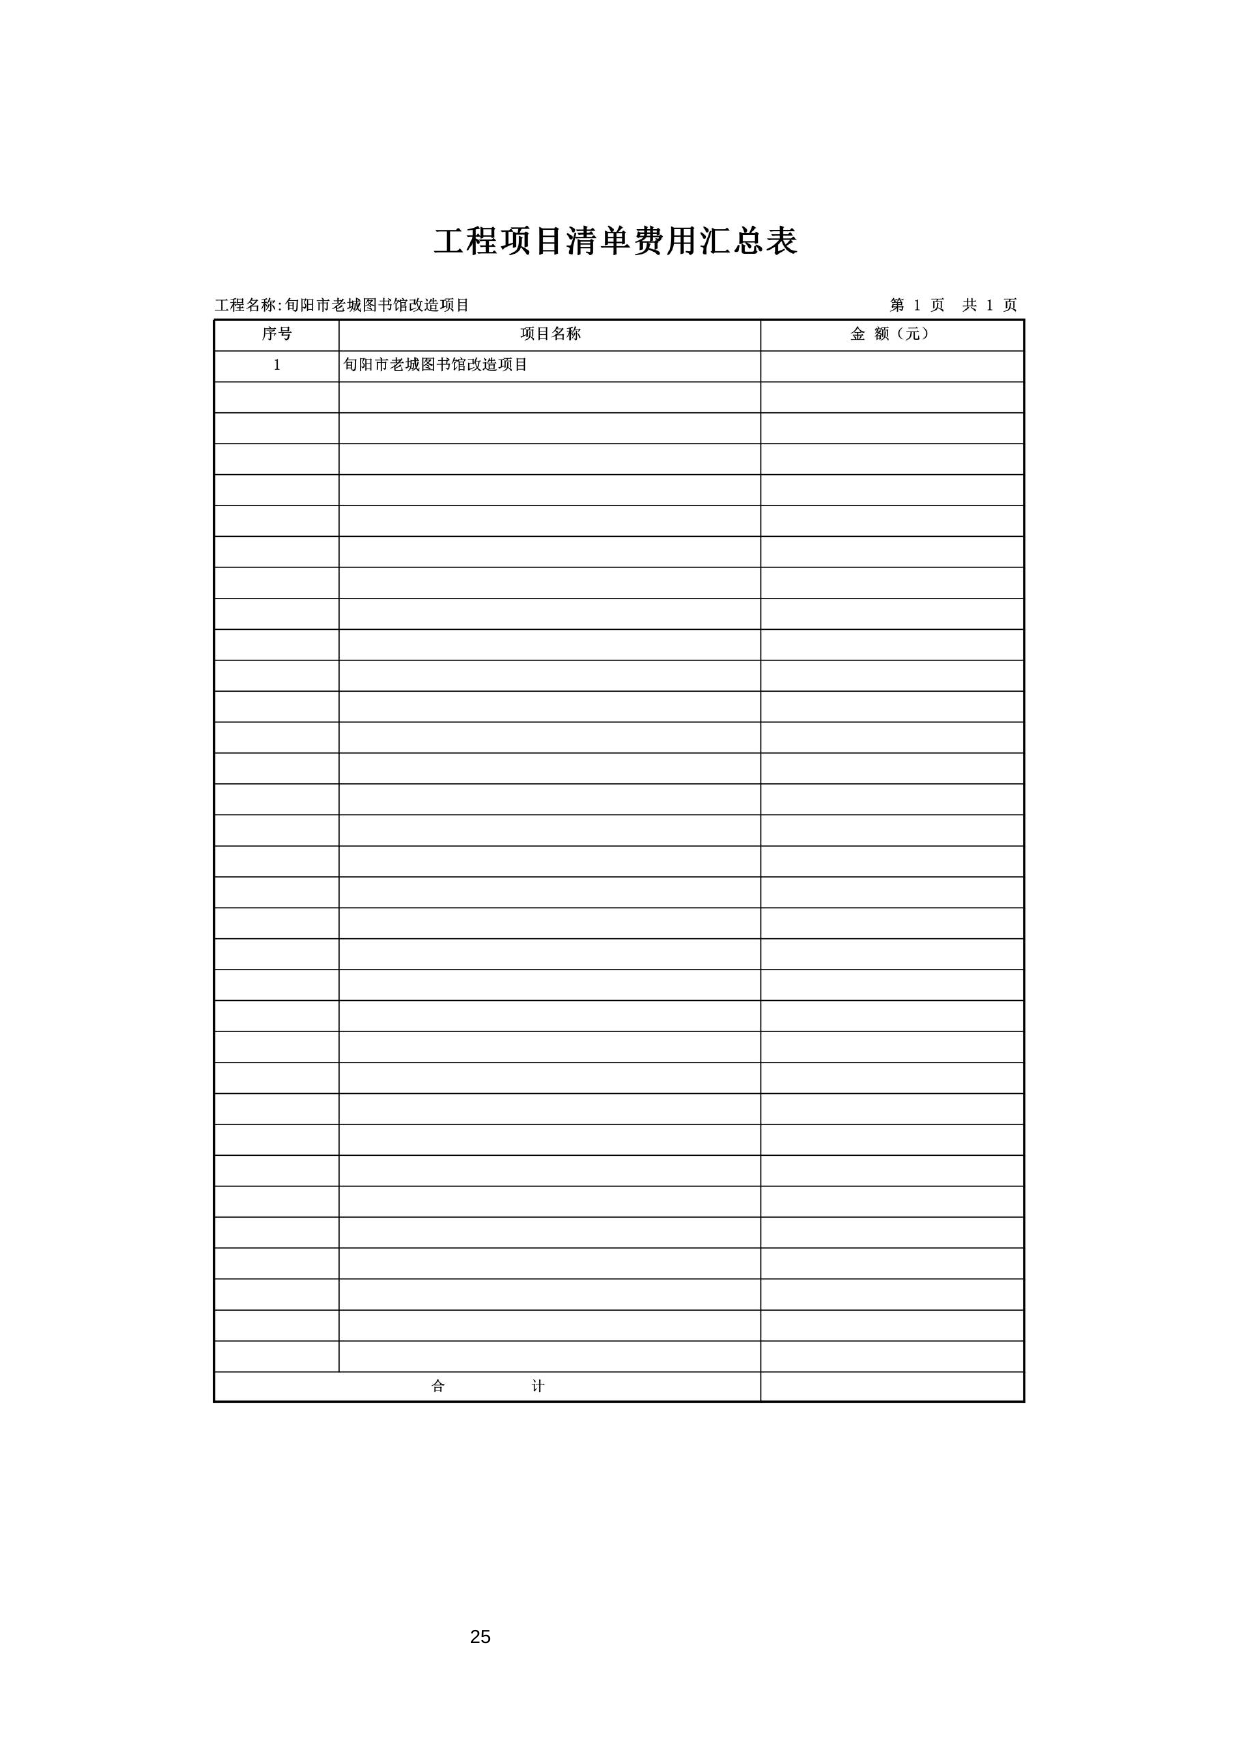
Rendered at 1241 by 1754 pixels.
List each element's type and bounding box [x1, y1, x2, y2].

picture [147, 147, 1092, 1483]
